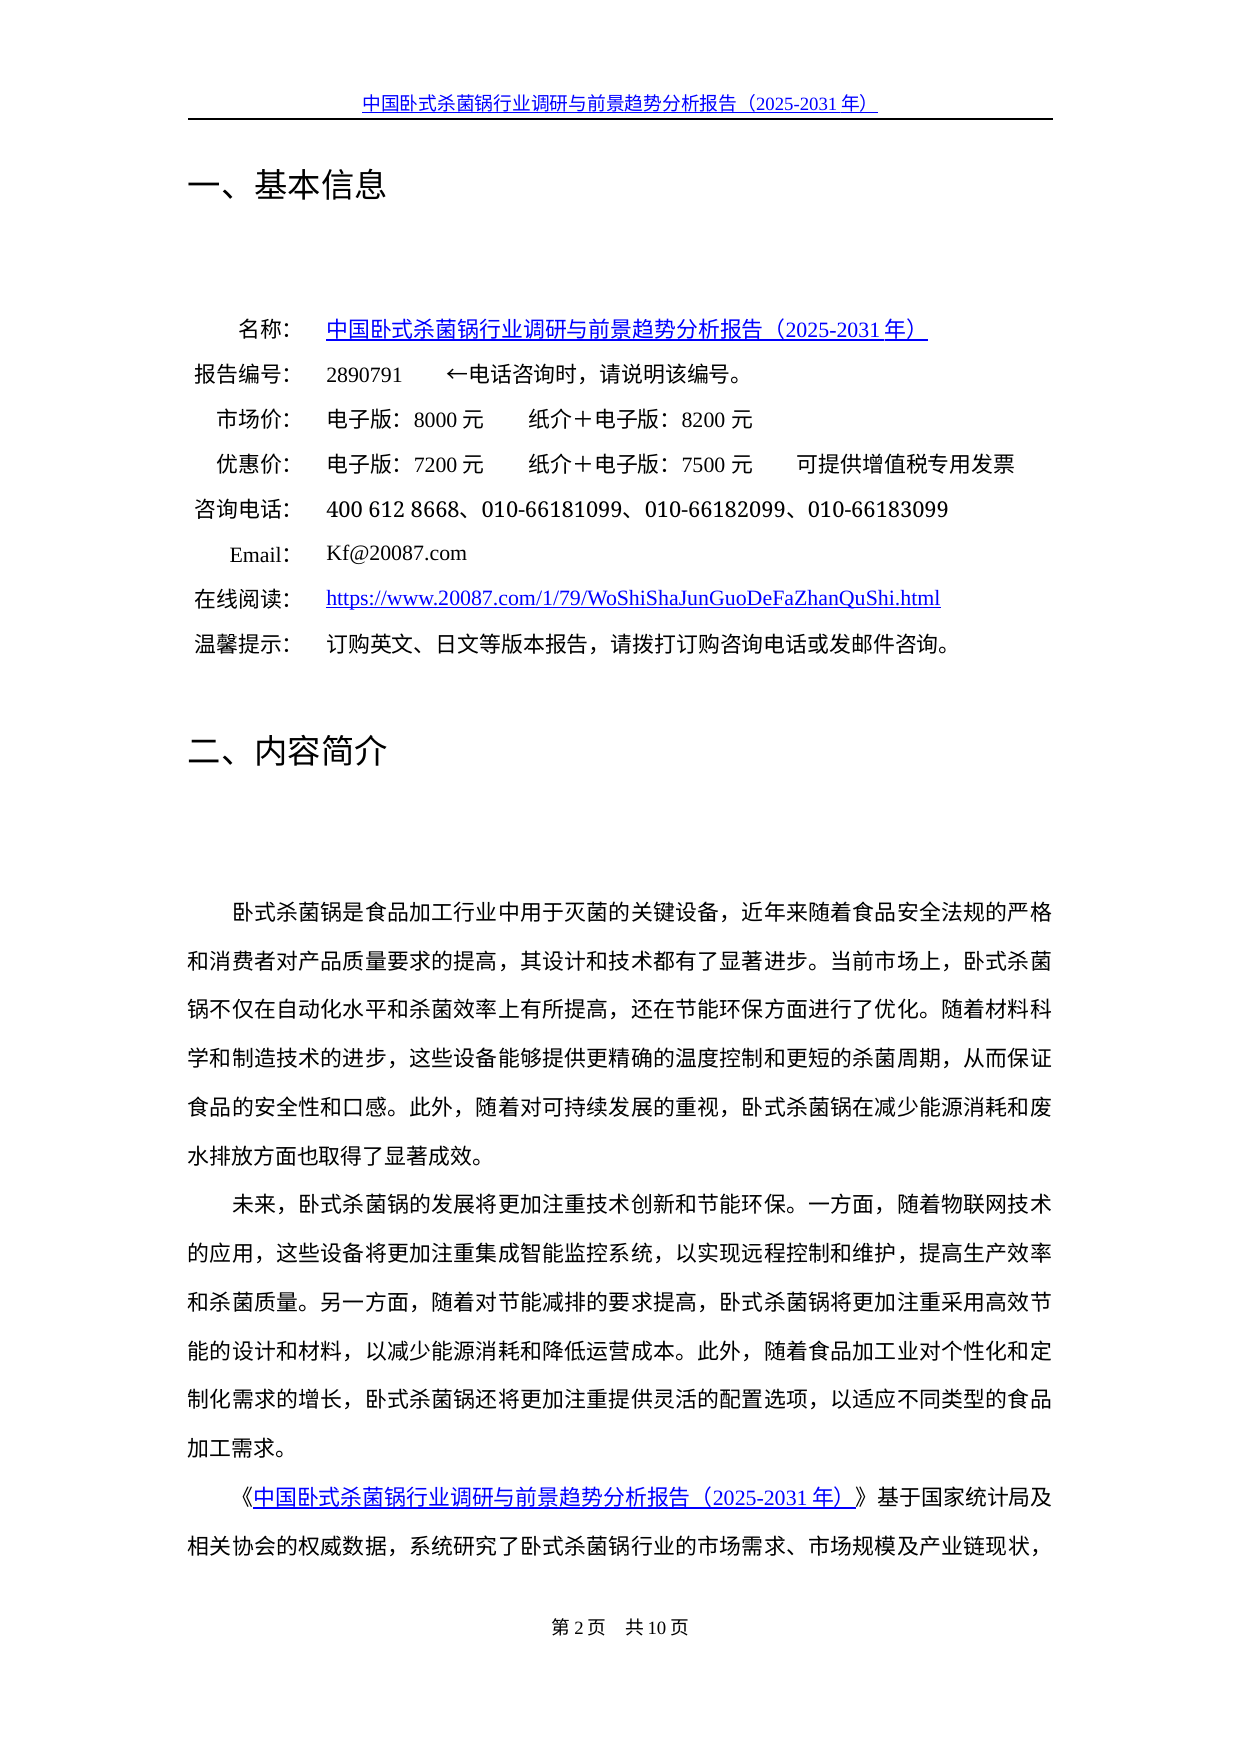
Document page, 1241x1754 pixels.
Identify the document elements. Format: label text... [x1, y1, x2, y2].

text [187, 894, 1053, 1561]
table_cell [315, 582, 1073, 627]
table_cell 优惠价： [167, 447, 315, 492]
table_header 中国卧式杀菌锅行业调研与前景趋势分析报告（2025-2031年） [315, 312, 1073, 357]
table_cell 400 612 8668、010-66181099、010-66182099、010-66183099 [315, 492, 1073, 537]
table_cell Kf@20087.com [315, 537, 1073, 582]
table_header 名称： [167, 312, 315, 357]
table_cell 2890791 ←电话咨询时，请说明该编号。 [315, 357, 1073, 402]
title 二、内容简介 [187, 717, 1053, 782]
table_cell 在线阅读： [167, 582, 315, 627]
title 一、基本信息 [187, 150, 1053, 215]
table_cell 电子版：8000 元 纸介＋电子版：8200 元 [315, 402, 1073, 447]
table_cell 报告编号： [167, 357, 315, 402]
table_cell 订购英文、日文等版本报告，请拨打订购咨询电话或发邮件咨询。 [315, 627, 1073, 672]
table_cell 市场价： [167, 402, 315, 447]
table_cell Email： [167, 537, 315, 582]
table_cell 咨询电话： [167, 492, 315, 537]
table_cell 温馨提示： [167, 627, 315, 672]
table_cell 电子版：7200 元 纸介＋电子版：7500 元 可提供增值税专用发票 [315, 447, 1073, 492]
